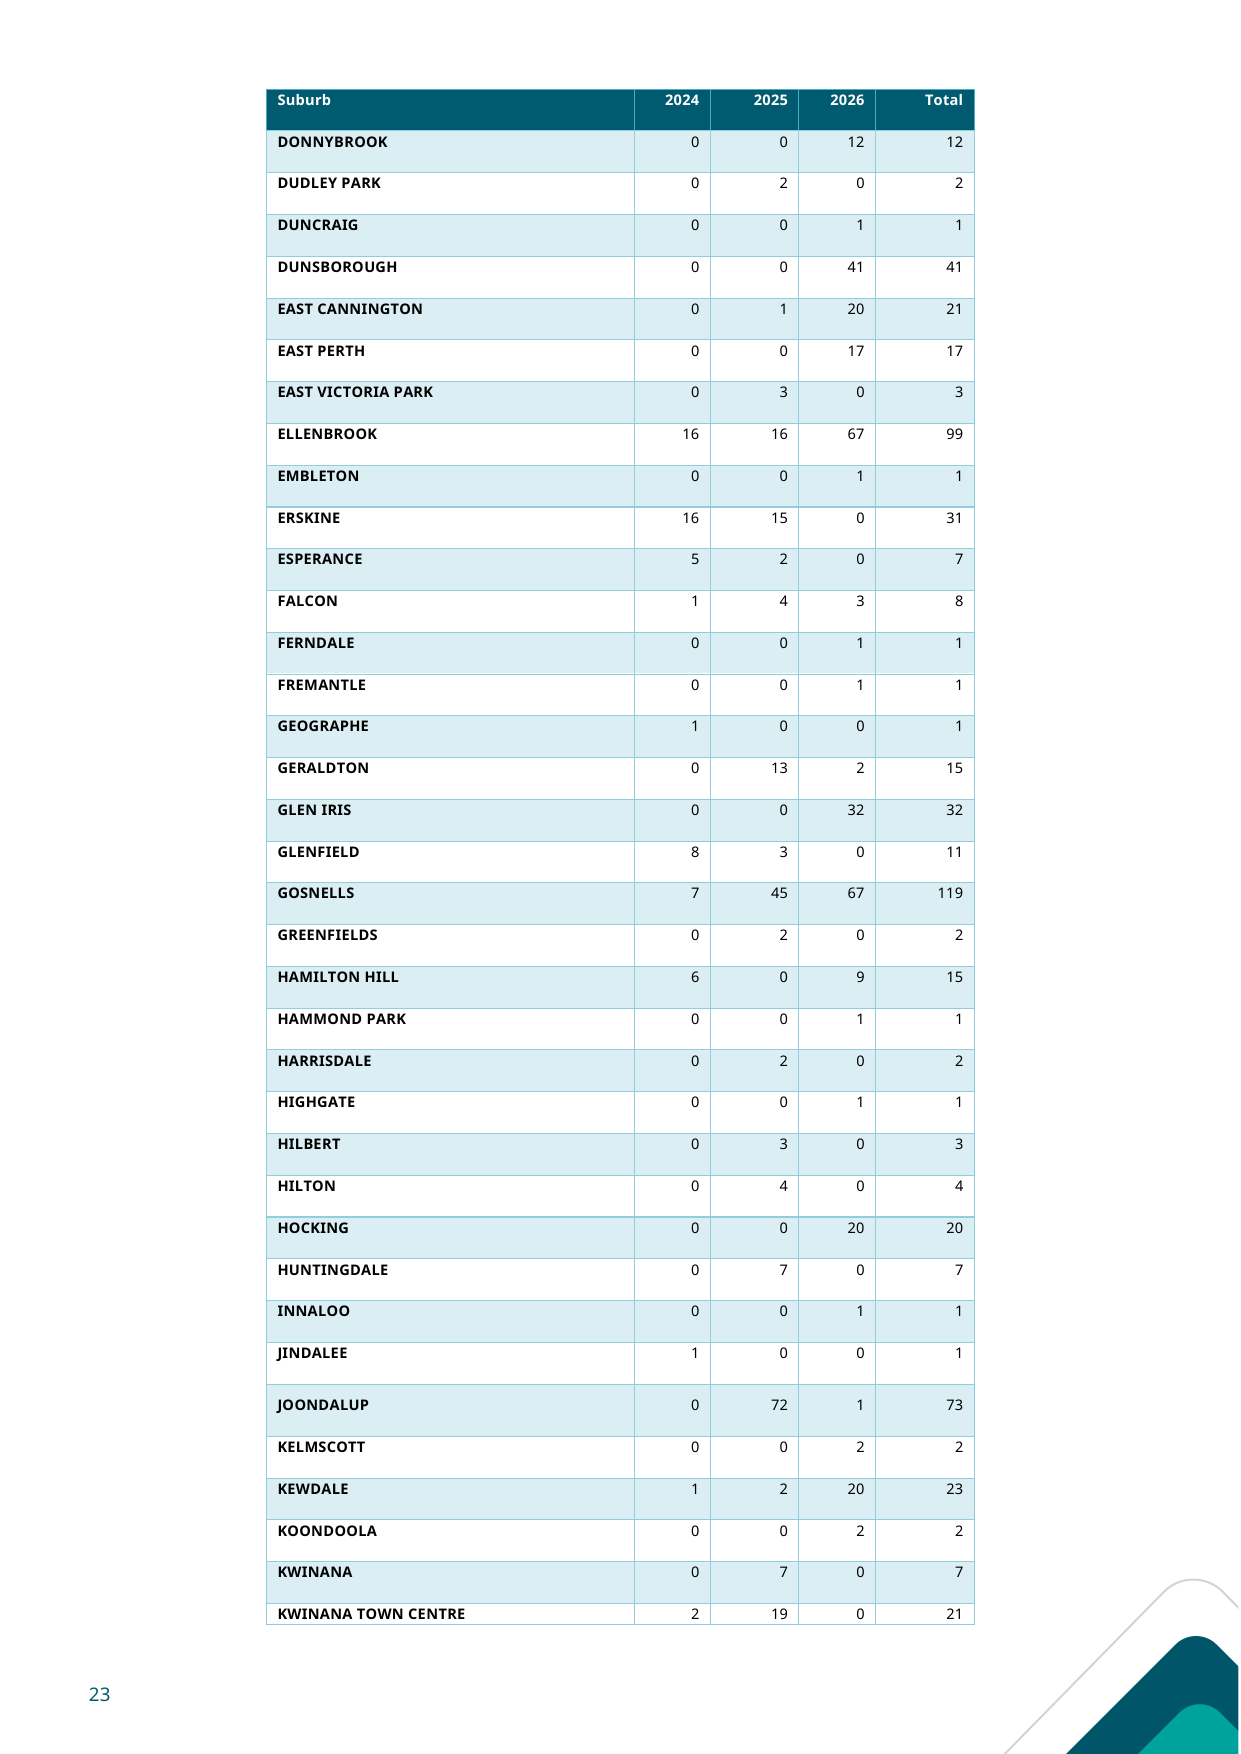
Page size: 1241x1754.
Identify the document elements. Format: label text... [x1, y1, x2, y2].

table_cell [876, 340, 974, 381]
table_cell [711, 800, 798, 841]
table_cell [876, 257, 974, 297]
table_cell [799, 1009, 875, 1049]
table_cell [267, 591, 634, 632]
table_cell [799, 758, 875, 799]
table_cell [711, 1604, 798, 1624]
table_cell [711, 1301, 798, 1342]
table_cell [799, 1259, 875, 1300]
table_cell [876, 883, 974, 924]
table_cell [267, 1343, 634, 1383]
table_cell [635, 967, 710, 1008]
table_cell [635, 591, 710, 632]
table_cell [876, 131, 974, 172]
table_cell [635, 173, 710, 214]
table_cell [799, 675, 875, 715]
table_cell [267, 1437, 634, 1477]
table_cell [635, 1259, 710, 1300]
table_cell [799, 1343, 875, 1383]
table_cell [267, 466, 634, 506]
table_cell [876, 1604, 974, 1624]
table_header 2026 [799, 90, 875, 130]
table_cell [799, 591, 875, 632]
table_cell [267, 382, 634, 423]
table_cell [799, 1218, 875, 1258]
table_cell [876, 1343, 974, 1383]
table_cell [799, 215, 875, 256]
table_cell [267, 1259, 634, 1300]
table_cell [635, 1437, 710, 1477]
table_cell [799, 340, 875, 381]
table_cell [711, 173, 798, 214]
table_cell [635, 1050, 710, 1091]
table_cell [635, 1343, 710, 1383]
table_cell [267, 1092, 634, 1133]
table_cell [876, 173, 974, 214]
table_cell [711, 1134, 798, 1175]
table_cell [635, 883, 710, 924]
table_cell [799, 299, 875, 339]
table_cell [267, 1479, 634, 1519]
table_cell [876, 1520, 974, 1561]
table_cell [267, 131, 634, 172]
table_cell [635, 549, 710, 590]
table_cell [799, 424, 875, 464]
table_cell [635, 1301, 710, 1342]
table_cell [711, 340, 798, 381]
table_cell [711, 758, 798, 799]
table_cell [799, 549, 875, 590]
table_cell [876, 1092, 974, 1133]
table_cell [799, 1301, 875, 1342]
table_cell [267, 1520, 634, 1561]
table_header 2024 [635, 90, 710, 130]
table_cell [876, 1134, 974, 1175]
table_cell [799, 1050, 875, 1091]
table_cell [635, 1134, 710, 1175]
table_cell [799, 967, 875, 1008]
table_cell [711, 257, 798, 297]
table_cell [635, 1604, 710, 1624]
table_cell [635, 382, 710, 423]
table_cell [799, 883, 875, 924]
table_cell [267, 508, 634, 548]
picture [1140, 1705, 1239, 1754]
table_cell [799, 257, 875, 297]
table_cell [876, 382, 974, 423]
picture [0, 1560, 1239, 1754]
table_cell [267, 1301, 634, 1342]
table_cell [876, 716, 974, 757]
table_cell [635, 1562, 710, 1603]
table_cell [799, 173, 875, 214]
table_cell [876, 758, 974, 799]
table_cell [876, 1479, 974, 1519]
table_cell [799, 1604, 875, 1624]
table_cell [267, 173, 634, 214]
table_header Suburb [267, 90, 634, 130]
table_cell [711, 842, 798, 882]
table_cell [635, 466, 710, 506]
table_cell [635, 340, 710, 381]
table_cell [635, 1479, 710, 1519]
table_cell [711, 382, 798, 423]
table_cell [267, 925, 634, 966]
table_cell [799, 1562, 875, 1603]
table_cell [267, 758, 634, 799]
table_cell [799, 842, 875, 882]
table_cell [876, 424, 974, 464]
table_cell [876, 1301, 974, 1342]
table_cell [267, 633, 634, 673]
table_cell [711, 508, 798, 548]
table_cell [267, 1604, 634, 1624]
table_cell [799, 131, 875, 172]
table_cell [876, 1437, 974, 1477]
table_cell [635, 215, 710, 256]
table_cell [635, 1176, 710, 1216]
table_header Total [876, 90, 974, 130]
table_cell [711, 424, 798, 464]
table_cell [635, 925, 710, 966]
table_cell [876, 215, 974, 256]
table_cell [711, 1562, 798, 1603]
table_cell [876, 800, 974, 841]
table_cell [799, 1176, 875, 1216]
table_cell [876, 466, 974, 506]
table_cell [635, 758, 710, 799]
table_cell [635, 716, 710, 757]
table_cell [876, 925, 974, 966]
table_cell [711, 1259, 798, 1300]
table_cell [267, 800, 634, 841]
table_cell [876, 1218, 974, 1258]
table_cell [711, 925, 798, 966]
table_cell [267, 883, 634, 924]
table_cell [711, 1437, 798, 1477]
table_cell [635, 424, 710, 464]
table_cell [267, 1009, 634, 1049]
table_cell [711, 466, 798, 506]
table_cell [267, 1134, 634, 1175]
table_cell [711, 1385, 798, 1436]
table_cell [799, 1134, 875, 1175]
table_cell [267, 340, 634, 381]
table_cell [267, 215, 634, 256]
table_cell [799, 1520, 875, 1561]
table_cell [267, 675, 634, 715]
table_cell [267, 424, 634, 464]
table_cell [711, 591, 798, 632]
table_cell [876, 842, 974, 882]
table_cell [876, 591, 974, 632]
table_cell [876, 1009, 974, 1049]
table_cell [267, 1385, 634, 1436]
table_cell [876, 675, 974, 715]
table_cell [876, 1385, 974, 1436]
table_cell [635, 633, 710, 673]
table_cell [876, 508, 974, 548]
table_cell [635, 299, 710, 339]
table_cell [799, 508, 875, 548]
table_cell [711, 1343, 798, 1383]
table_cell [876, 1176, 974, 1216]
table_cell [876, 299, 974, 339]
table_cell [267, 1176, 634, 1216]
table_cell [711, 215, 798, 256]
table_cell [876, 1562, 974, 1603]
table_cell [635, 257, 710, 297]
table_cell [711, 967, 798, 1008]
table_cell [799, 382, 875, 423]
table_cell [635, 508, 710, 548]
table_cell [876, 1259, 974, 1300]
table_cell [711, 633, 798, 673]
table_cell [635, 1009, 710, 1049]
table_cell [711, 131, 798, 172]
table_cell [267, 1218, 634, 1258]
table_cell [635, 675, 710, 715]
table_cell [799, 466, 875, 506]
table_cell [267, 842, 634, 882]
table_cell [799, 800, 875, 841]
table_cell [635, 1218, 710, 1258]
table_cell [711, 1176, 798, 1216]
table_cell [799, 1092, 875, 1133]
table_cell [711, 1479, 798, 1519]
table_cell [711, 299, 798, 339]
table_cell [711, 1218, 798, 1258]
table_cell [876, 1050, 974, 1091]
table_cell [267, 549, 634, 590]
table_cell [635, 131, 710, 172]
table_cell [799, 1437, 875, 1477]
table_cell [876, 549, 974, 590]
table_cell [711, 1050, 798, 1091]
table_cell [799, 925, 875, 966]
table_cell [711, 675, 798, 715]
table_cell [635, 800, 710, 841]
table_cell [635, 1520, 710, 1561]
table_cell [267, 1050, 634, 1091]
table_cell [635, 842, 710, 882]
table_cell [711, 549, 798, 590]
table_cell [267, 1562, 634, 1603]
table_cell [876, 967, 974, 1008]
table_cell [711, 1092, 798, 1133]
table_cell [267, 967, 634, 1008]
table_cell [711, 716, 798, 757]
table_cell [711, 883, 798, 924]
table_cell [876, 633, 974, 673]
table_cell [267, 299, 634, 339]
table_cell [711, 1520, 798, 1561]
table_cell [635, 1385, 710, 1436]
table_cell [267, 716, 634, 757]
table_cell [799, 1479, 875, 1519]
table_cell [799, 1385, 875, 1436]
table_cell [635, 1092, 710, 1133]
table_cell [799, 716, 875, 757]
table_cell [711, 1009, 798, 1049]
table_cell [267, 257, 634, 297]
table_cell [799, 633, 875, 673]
table_header 2025 [711, 90, 798, 130]
